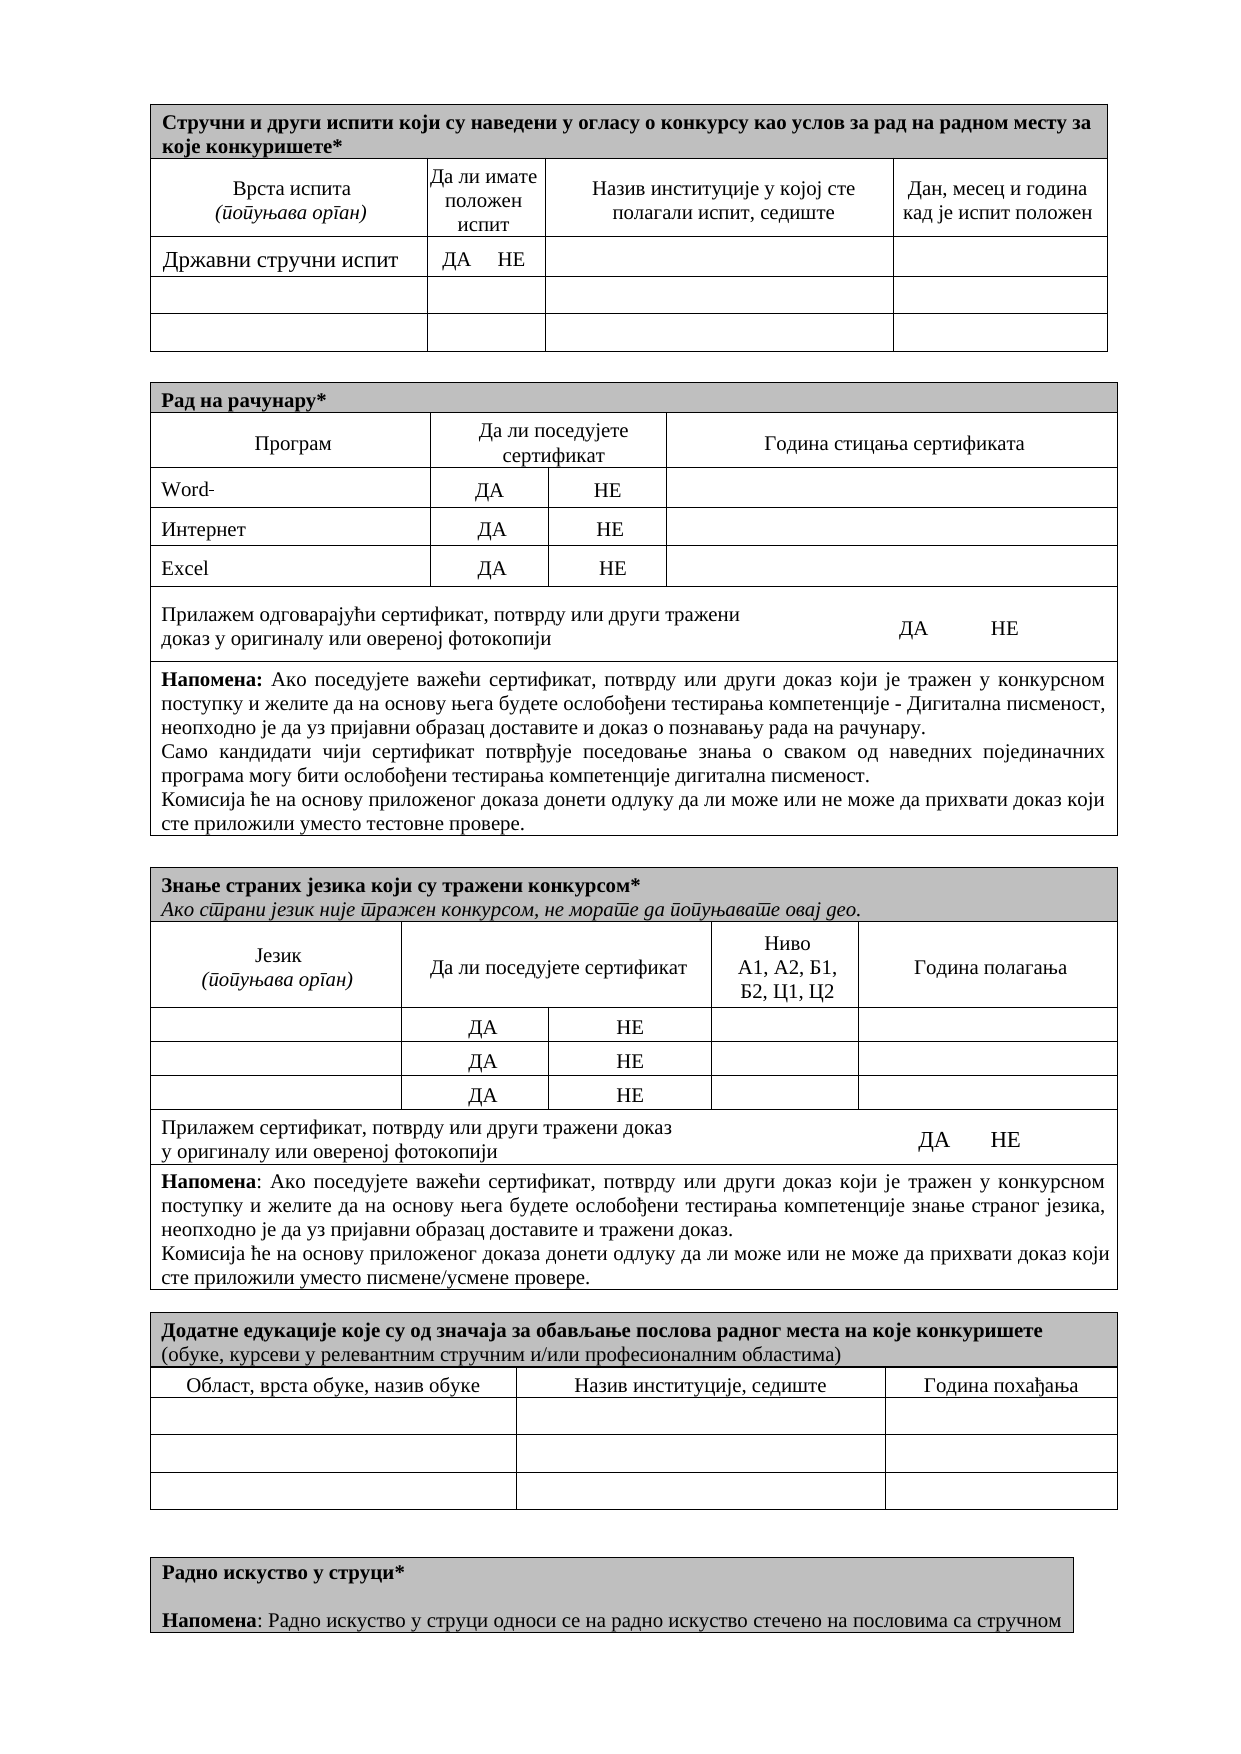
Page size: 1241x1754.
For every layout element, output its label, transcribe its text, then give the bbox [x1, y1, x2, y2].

table_cell [886, 1473, 1117, 1509]
table_cell [712, 1042, 858, 1075]
table_cell Врста испита (попуњава орган) [151, 159, 427, 236]
table_cell [859, 1076, 1117, 1109]
table_cell [517, 1435, 885, 1472]
table_cell НЕ [549, 1076, 711, 1109]
table_cell Дан, месец и година кад је испит положен [894, 159, 1107, 236]
table_cell Назив институције у којој сте полагали испит, седиште [546, 159, 893, 236]
table_cell ДА НЕ [817, 1110, 1117, 1163]
table_cell [151, 1435, 516, 1472]
table_cell [859, 1042, 1117, 1075]
table_cell [894, 277, 1107, 313]
table_cell Област, врста обуке, назив обуке [151, 1368, 516, 1397]
table_cell [667, 508, 1117, 544]
table_cell ДА [431, 508, 548, 544]
table_cell Језик (попуњава орган) [151, 922, 401, 1007]
table_cell ДА [402, 1076, 548, 1109]
table_cell Напомена: Ако поседујете важећи сертификат, потврду или други доказ који је тражен у конкурсном поступку и желите да на основу њега будете ослобођени тестирања компетенције знање страног језика, неопходно је да уз пријавни образац доставите и тражени доказ. Комисија ће на основу приложеног доказа донети одлуку да ли може или не може да прихвати доказ који сте приложили уместо писмене/усмене провере. [151, 1165, 1117, 1289]
table_cell ДА НЕ [428, 237, 545, 276]
table_cell ДА НЕ [888, 587, 1117, 661]
table_cell Word [151, 468, 430, 507]
table_cell ДА [431, 546, 548, 586]
table_header Знање страних језика који су тражени конкурсом* Ако страни језик није тражен конкурсом, не морате да попуњавате овај део. [151, 868, 915, 921]
table_cell Да ли имате положен испит [428, 159, 545, 236]
table_cell [428, 277, 545, 313]
table_cell Ниво А1, А2, Б1, Б2, Ц1, Ц2 [712, 922, 858, 1007]
table_cell [894, 237, 1107, 276]
table_cell [151, 314, 427, 351]
table_cell [546, 314, 893, 351]
table_cell ДА [402, 1008, 548, 1041]
table_cell [894, 314, 1107, 351]
table_cell НЕ [549, 546, 666, 586]
table_header Додатне едукације које су од значаја за обављање послова радног места на које конкуришете (обуке, курсеви у релевантним стручним и/или професионалним областима) [151, 1313, 1117, 1366]
table_cell Напомена: Ако поседујете важећи сертификат, потврду или други доказ који је тражен у конкурсном поступку и желите да на основу њега будете ослобођени тестирања компетенције - Дигитална писменост, неопходно је да уз пријавни образац доставите и доказ о познавању рада на рачунару. Само кандидати чији сертификат потврђује поседовање знања о сваком од наведних појединачних програма могу бити ослобођени тестирања компетенције дигитална писменост. Комисија ће на основу приложеног доказа донети одлуку да ли може или не може да прихвати доказ који сте приложили уместо тестовне провере. [151, 662, 1117, 835]
table_cell [428, 314, 545, 351]
table_header Рад на рачунару* [151, 383, 1117, 412]
table_cell [151, 277, 427, 313]
table_cell [151, 1398, 516, 1434]
table_cell Да ли поседујете сертификат [402, 922, 711, 1007]
table_cell Интернет [151, 508, 430, 544]
table_cell ДА [402, 1042, 548, 1075]
table_cell Година стицања сертификата [667, 413, 1117, 467]
table_cell [886, 1398, 1117, 1434]
table_cell [546, 277, 893, 313]
table_cell ДА [431, 468, 548, 507]
table_cell НЕ [549, 508, 666, 544]
table_cell НЕ [549, 1042, 711, 1075]
table_cell [667, 468, 1117, 507]
table_cell Програм [151, 413, 430, 467]
table_cell [886, 1435, 1117, 1472]
table_cell Прилажем одговарајући сертификат, потврду или други тражени доказ у оригиналу или овереној фотокопији [151, 587, 888, 661]
table_cell [859, 1008, 1117, 1041]
table_cell Година полагања [859, 922, 1117, 1007]
table_cell Државни стручни испит [151, 237, 427, 276]
table_cell Година похађања [886, 1368, 1117, 1397]
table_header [151, 1558, 1073, 1632]
table_cell [517, 1473, 885, 1509]
table_cell [151, 1473, 516, 1509]
table_cell НЕ [549, 468, 666, 507]
table_cell НЕ [549, 1008, 711, 1041]
table_cell [546, 237, 893, 276]
table_header Стручни и други испити који су наведени у огласу о конкурсу као услов за рад на радном месту за које конкуришете* [151, 105, 1107, 158]
table_cell [151, 1076, 401, 1109]
table_cell Excel [151, 546, 430, 586]
table_cell [151, 1008, 401, 1041]
table_cell Прилажем сертификат, потврду или други тражени доказ у оригиналу или овереној фотокопији [151, 1110, 817, 1163]
table_cell Да ли поседујете сертификат [431, 413, 666, 467]
table_cell [667, 546, 1117, 586]
table_header [915, 868, 1117, 921]
table_cell [712, 1076, 858, 1109]
table_cell [517, 1398, 885, 1434]
table_cell [712, 1008, 858, 1041]
table_cell [151, 1042, 401, 1075]
table_cell Назив институције, седиште [517, 1368, 885, 1397]
